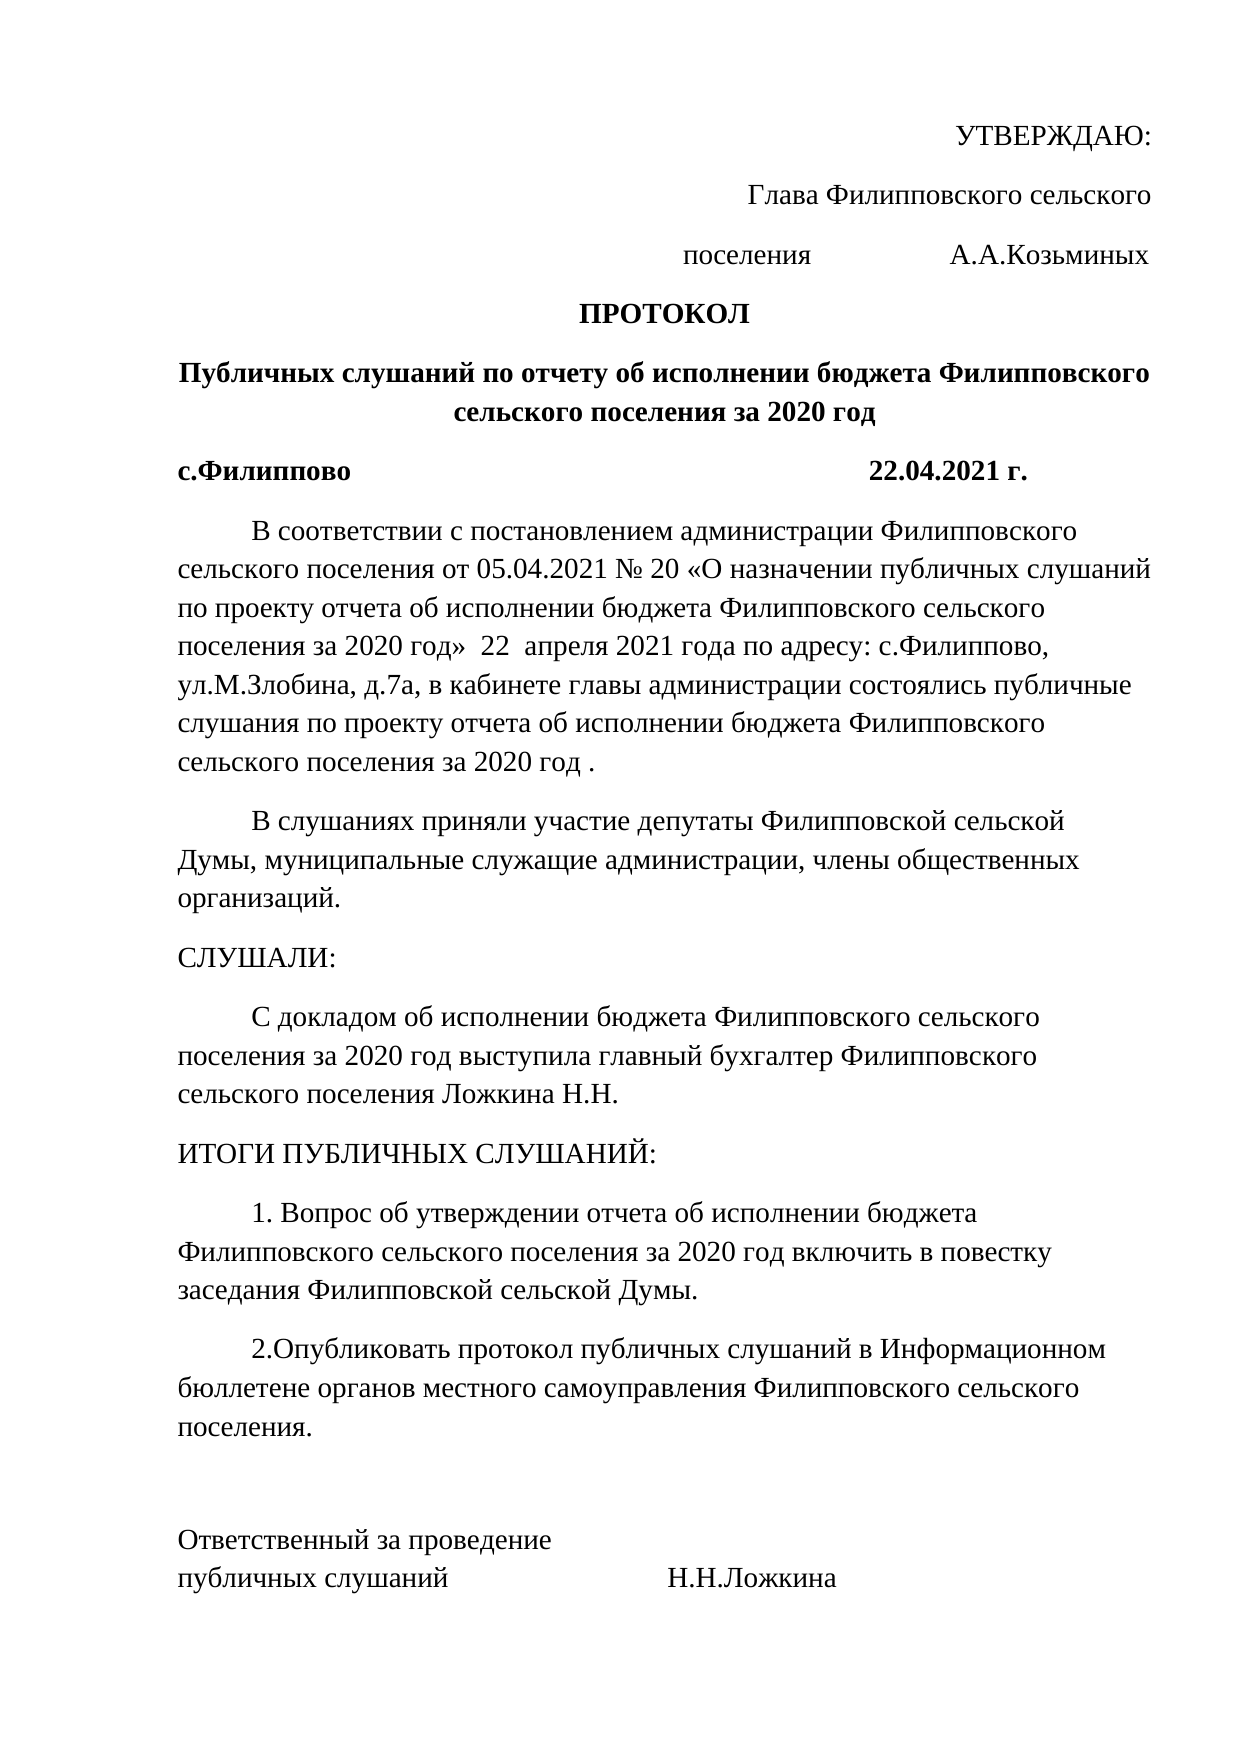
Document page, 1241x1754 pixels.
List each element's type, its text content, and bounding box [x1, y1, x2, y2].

text В слушаниях приняли участие депутаты Филипповской сельской Думы, муниципальные служащие администрации, члены общественных организаций. [177, 803, 1152, 914]
text публичных слушаний Н.Н.Ложкина [177, 1561, 1152, 1594]
text В соответствии с постановлением администрации Филипповского сельского поселения от 05.04.2021 № 20 «О назначении публичных слушаний по проекту отчета об исполнении бюджета Филипповского сельского поселения за 2020 год» 22 апреля 2021 года по адресу: с.Филиппово, ул.М.Злобина, д.7а, в кабинете главы администрации состоялись публичные слушания по проекту отчета об исполнении бюджета Филипповского сельского поселения за 2020 год . [177, 513, 1152, 778]
text 1. Вопрос об утверждении отчета об исполнении бюджета Филипповского сельского поселения за 2020 год включить в повестку заседания Филипповской сельской Думы. [177, 1195, 1152, 1306]
text Ответственный за проведение [177, 1522, 1152, 1556]
text СЛУШАЛИ: [177, 940, 1152, 973]
text УТВЕРЖДАЮ: [177, 118, 1152, 152]
text ПРОТОКОЛ [177, 296, 1152, 330]
text с.Филиппово 22.04.2021 г. [177, 453, 1152, 487]
text 2.Опубликовать протокол публичных слушаний в Информационном бюллетене органов местного самоуправления Филипповского сельского поселения. [177, 1332, 1152, 1442]
text С докладом об исполнении бюджета Филипповского сельского поселения за 2020 год выступила главный бухгалтер Филипповского сельского поселения Ложкина Н.Н. [177, 999, 1152, 1110]
text ИТОГИ ПУБЛИЧНЫХ СЛУШАНИЙ: [177, 1136, 1152, 1169]
text Публичных слушаний по отчету об исполнении бюджета Филипповского сельского поселения за 2020 год [177, 356, 1152, 428]
text Глава Филипповского сельского [177, 177, 1152, 211]
text поселения А.А.Козьминых [177, 237, 1152, 270]
